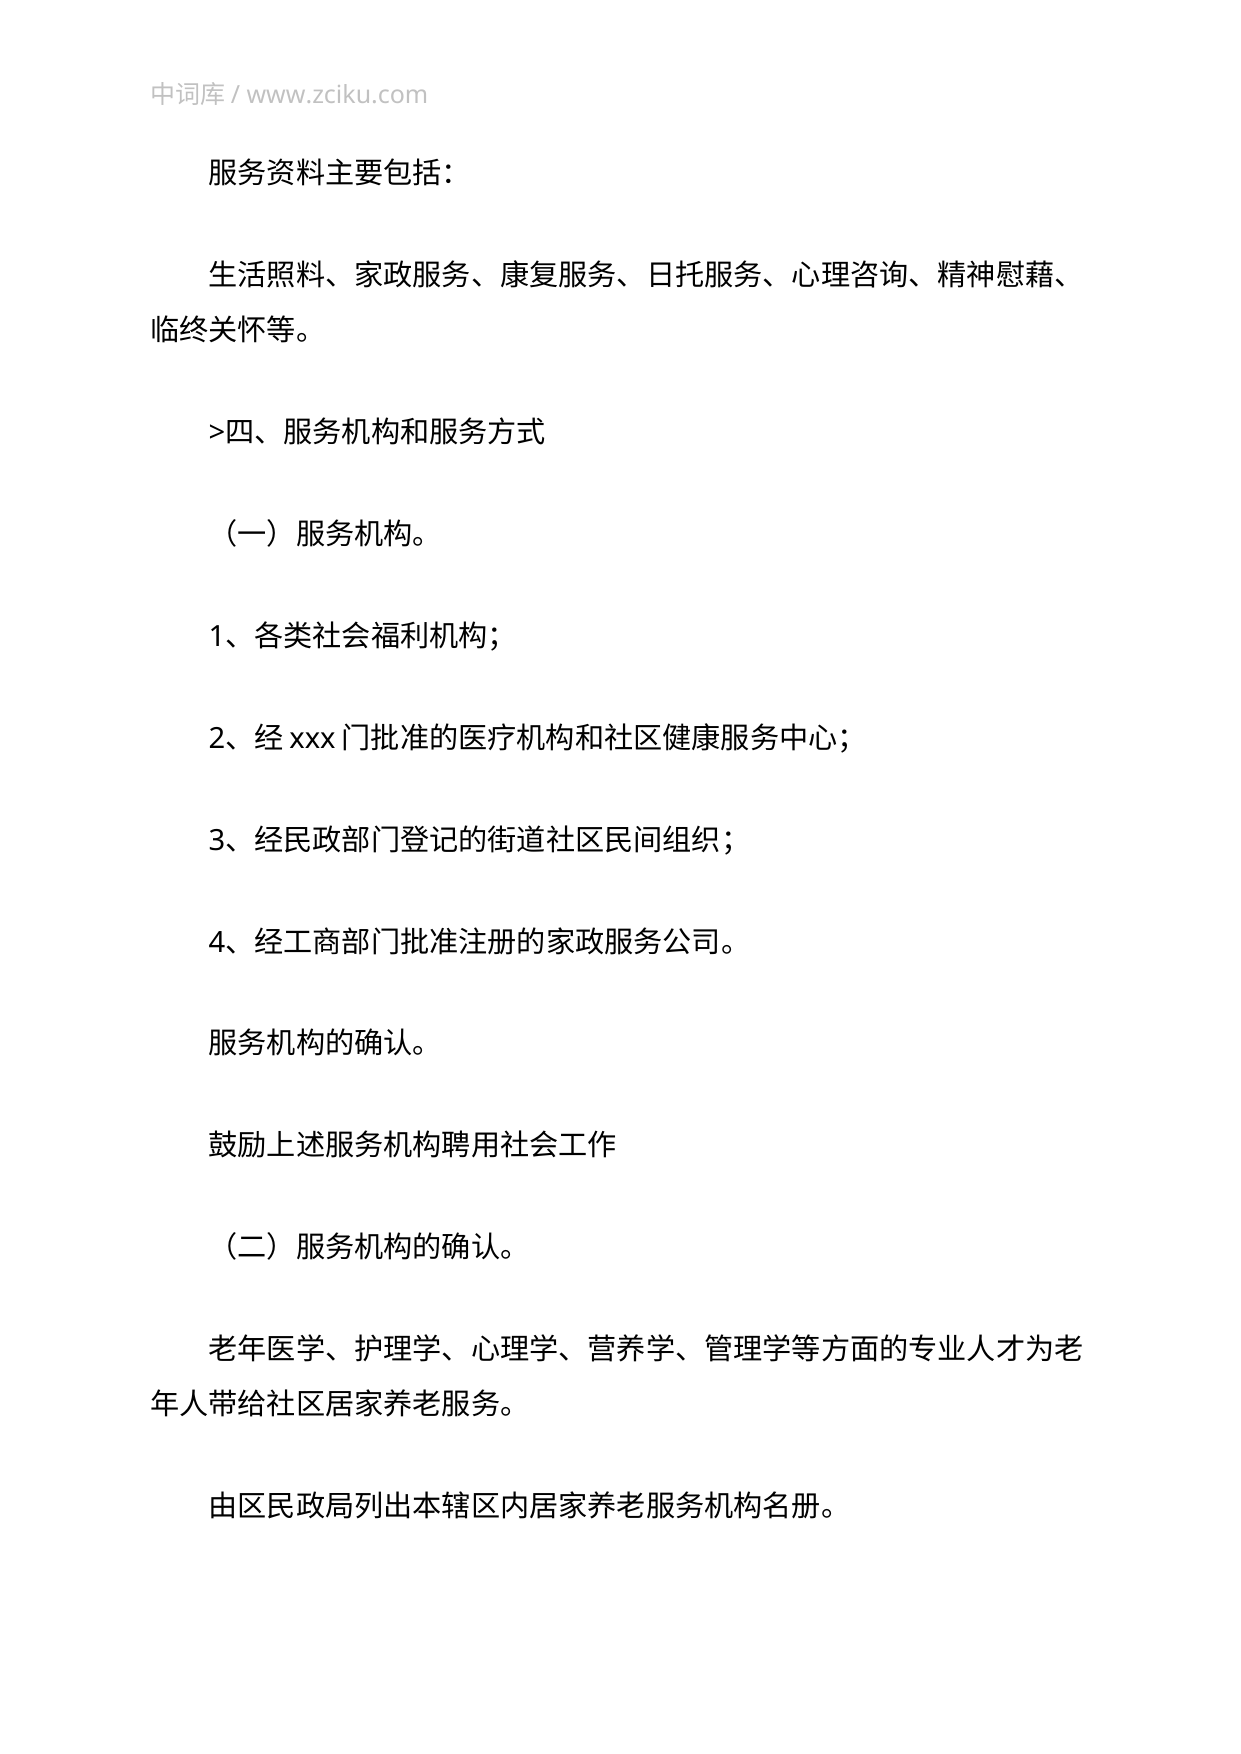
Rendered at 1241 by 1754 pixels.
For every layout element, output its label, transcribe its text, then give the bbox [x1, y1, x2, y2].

text 鼓励上述服务机构聘用社会工作 [150, 1122, 1090, 1164]
text 老年医学、护理学、心理学、营养学、管理学等方面的专业人才为老年人带给社区居家养老服务。 [150, 1325, 1090, 1423]
text 服务机构的确认。 [150, 1020, 1090, 1062]
text 3、经民政部门登记的街道社区民间组织； [150, 816, 1090, 858]
text 1、各类社会福利机构； [150, 612, 1090, 654]
text （一）服务机构。 [150, 510, 1090, 553]
text 服务资料主要包括： [150, 150, 1090, 192]
text 2、经xxx门批准的医疗机构和社区健康服务中心； [150, 714, 1090, 757]
text 由区民政局列出本辖区内居家养老服务机构名册。 [150, 1482, 1090, 1524]
text （二）服务机构的确认。 [150, 1224, 1090, 1266]
text 生活照料、家政服务、康复服务、日托服务、心理咨询、精神慰藉、临终关怀等。 [150, 252, 1090, 349]
text >四、服务机构和服务方式 [150, 408, 1090, 451]
text 4、经工商部门批准注册的家政服务公司。 [150, 918, 1090, 961]
